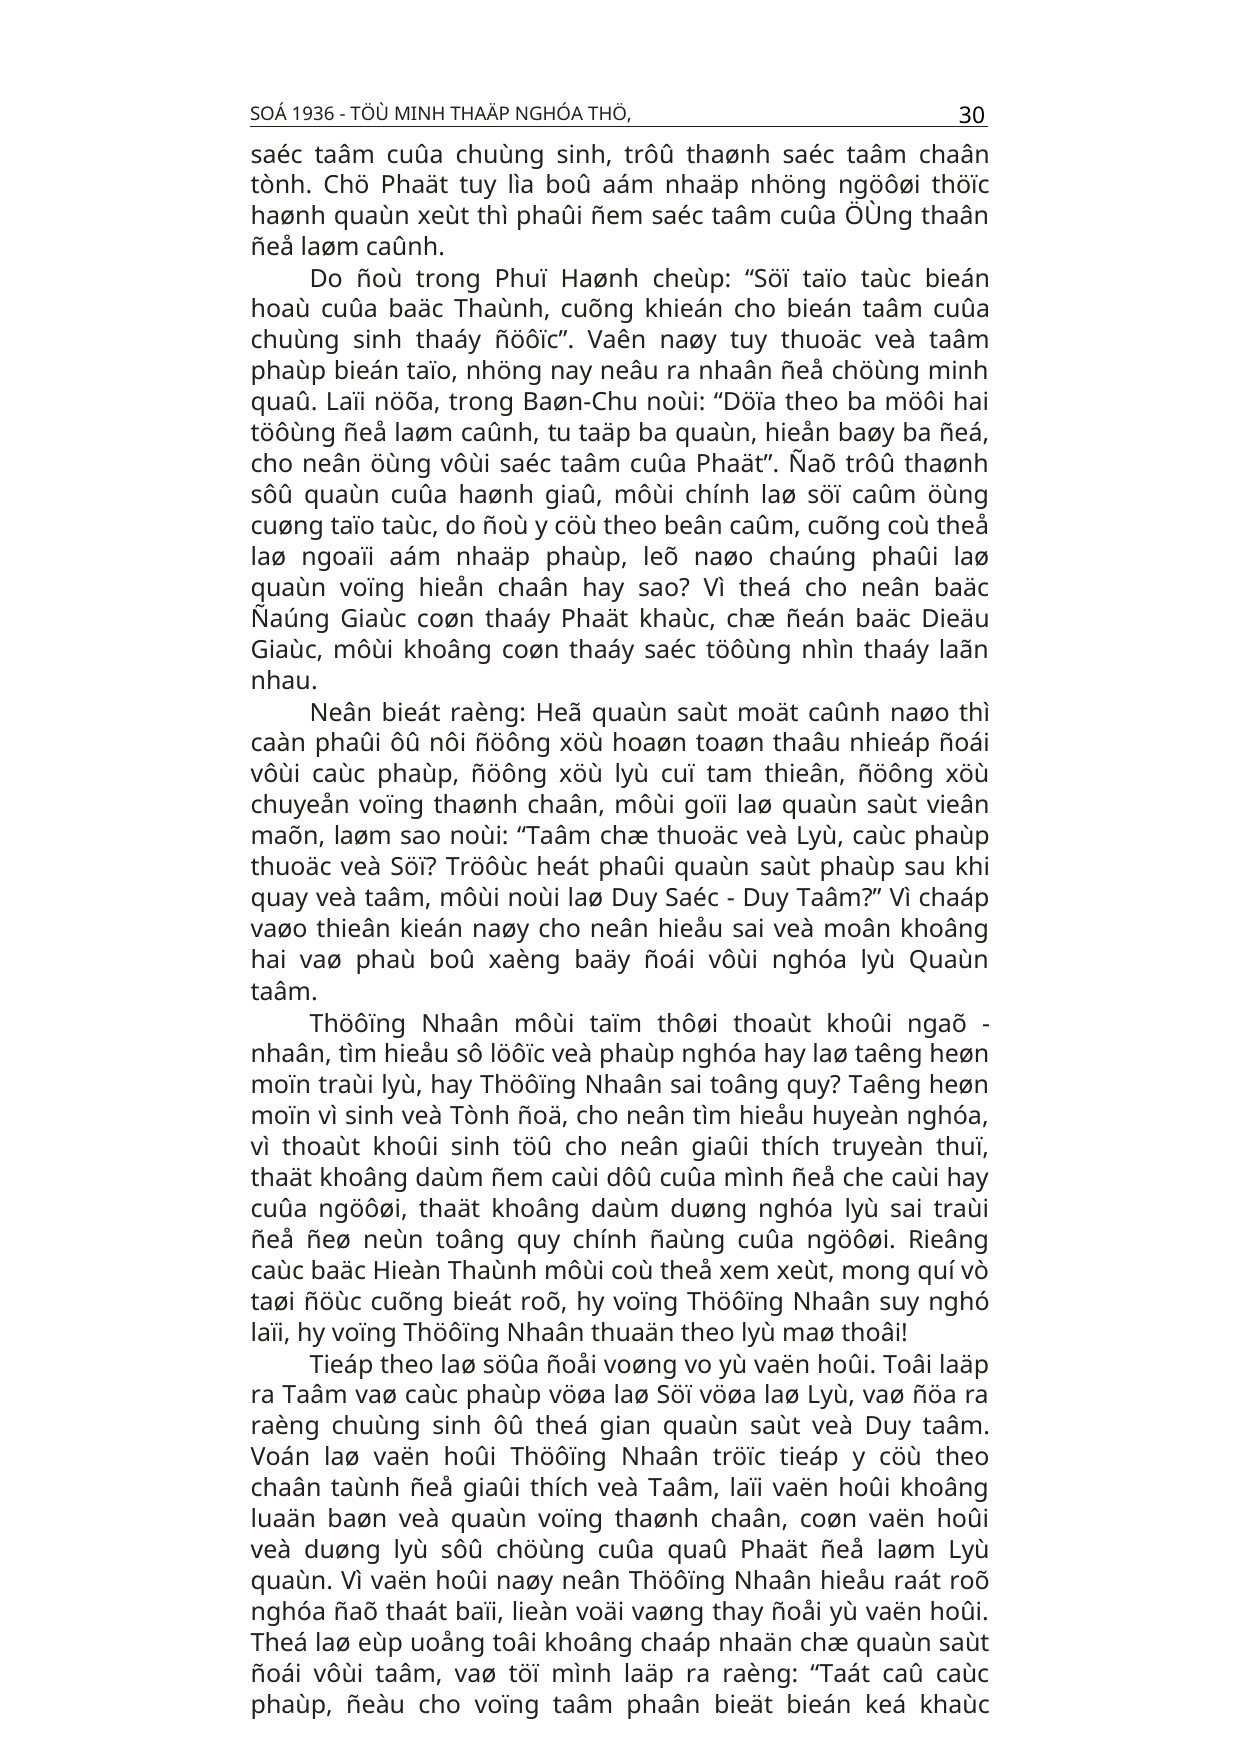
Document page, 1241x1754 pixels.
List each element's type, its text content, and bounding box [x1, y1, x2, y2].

text Neân bieát raèng: Heã quaùn saùt moät caûnh naøo thì caàn phaûi ôû nôi ñöông xöù hoaøn toaøn thaâu nhieáp ñoái vôùi caùc phaùp, ñöông xöù lyù cuï tam thieân, ñöông xöù chuyeån voïng thaønh chaân, môùi goïi laø quaùn saùt vieân maõn, laøm sao noùi: “Taâm chæ thuoäc veà Lyù, caùc phaùp thuoäc veà Söï? Tröôùc heát phaûi quaùn saùt phaùp sau khi quay veà taâm, môùi noùi laø Duy Saéc - Duy Taâm?” Vì chaáp vaøo thieân kieán naøy cho neân hieåu sai veà moân khoâng hai vaø phaù boû xaèng baäy ñoái vôùi nghóa lyù Quaùn taâm. [250, 697, 990, 1007]
text saéc taâm cuûa chuùng sinh, trôû thaønh saéc taâm chaân tònh. Chö Phaät tuy lìa boû aám nhaäp nhöng ngöôøi thöïc haønh quaùn xeùt thì phaûi ñem saéc taâm cuûa ÖÙng thaân ñeå laøm caûnh. [250, 138, 990, 262]
text Thöôïng Nhaân môùi taïm thôøi thoaùt khoûi ngaõ - nhaân, tìm hieåu sô löôïc veà phaùp nghóa hay laø taêng heøn moïn traùi lyù, hay Thöôïng Nhaân sai toâng quy? Taêng heøn moïn vì sinh veà Tònh ñoä, cho neân tìm hieåu huyeàn nghóa, vì thoaùt khoûi sinh töû cho neân giaûi thích truyeàn thuï, thaät khoâng daùm ñem caùi dôû cuûa mình ñeå che caùi hay cuûa ngöôøi, thaät khoâng daùm duøng nghóa lyù sai traùi ñeå ñeø neùn toâng quy chính ñaùng cuûa ngöôøi. Rieâng caùc baäc Hieàn Thaùnh môùi coù theå xem xeùt, mong quí vò taøi ñöùc cuõng bieát roõ, hy voïng Thöôïng Nhaân suy nghó laïi, hy voïng Thöôïng Nhaân thuaän theo lyù maø thoâi! [250, 1007, 990, 1349]
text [250, 1349, 990, 1721]
text Do ñoù trong Phuï Haønh cheùp: “Söï taïo taùc bieán hoaù cuûa baäc Thaùnh, cuõng khieán cho bieán taâm cuûa chuùng sinh thaáy ñöôïc”. Vaên naøy tuy thuoäc veà taâm phaùp bieán taïo, nhöng nay neâu ra nhaân ñeå chöùng minh quaû. Laïi nöõa, trong Baøn-Chu noùi: “Döïa theo ba möôi hai töôùng ñeå laøm caûnh, tu taäp ba quaùn, hieån baøy ba ñeá, cho neân öùng vôùi saéc taâm cuûa Phaät”. Ñaõ trôû thaønh sôû quaùn cuûa haønh giaû, môùi chính laø söï caûm öùng cuøng taïo taùc, do ñoù y cöù theo beân caûm, cuõng coù theå laø ngoaïi aám nhaäp phaùp, leõ naøo chaúng phaûi laø quaùn voïng hieån chaân hay sao? Vì theá cho neân baäc Ñaúng Giaùc coøn thaáy Phaät khaùc, chæ ñeán baäc Dieäu Giaùc, môùi khoâng coøn thaáy saéc töôùng nhìn thaáy laãn nhau. [250, 262, 990, 697]
